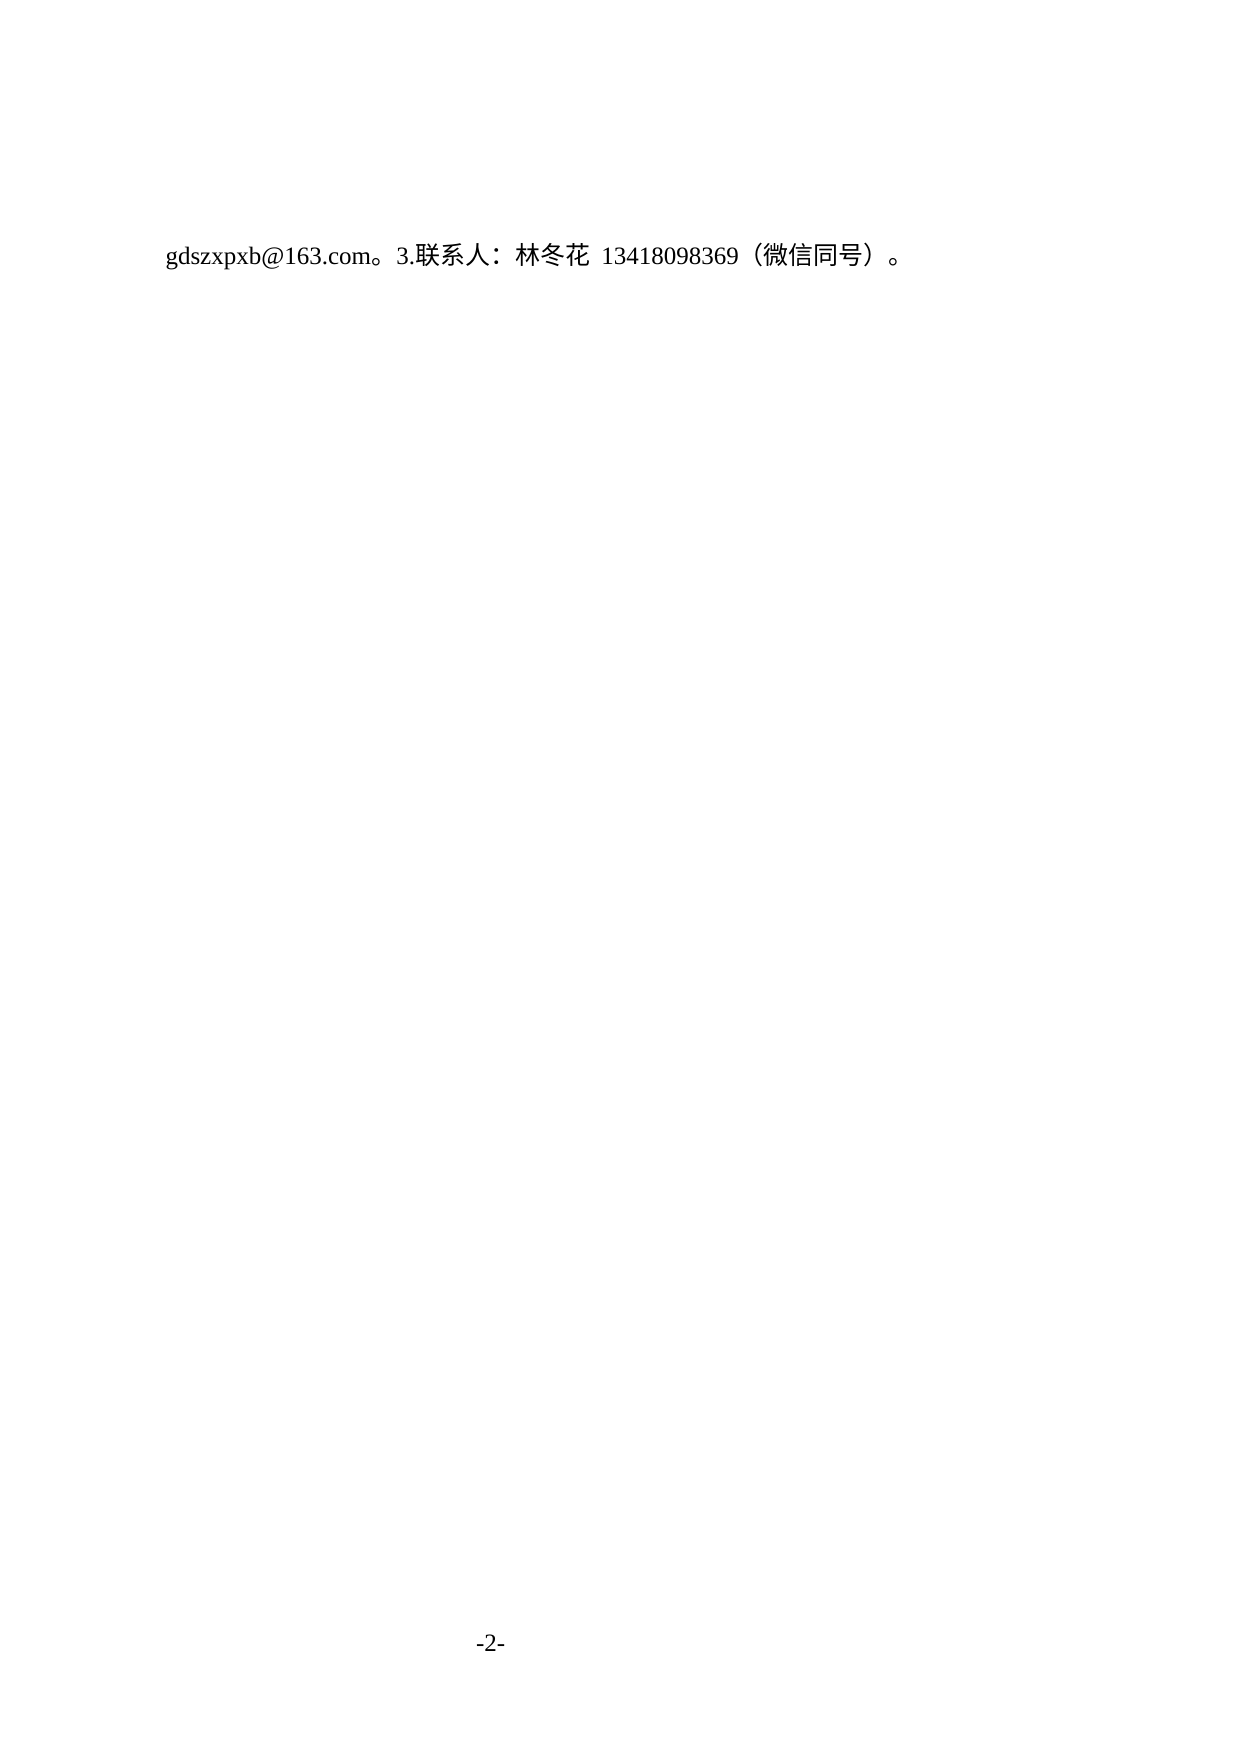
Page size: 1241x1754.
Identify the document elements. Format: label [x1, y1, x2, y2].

text [92, 220, 1105, 287]
